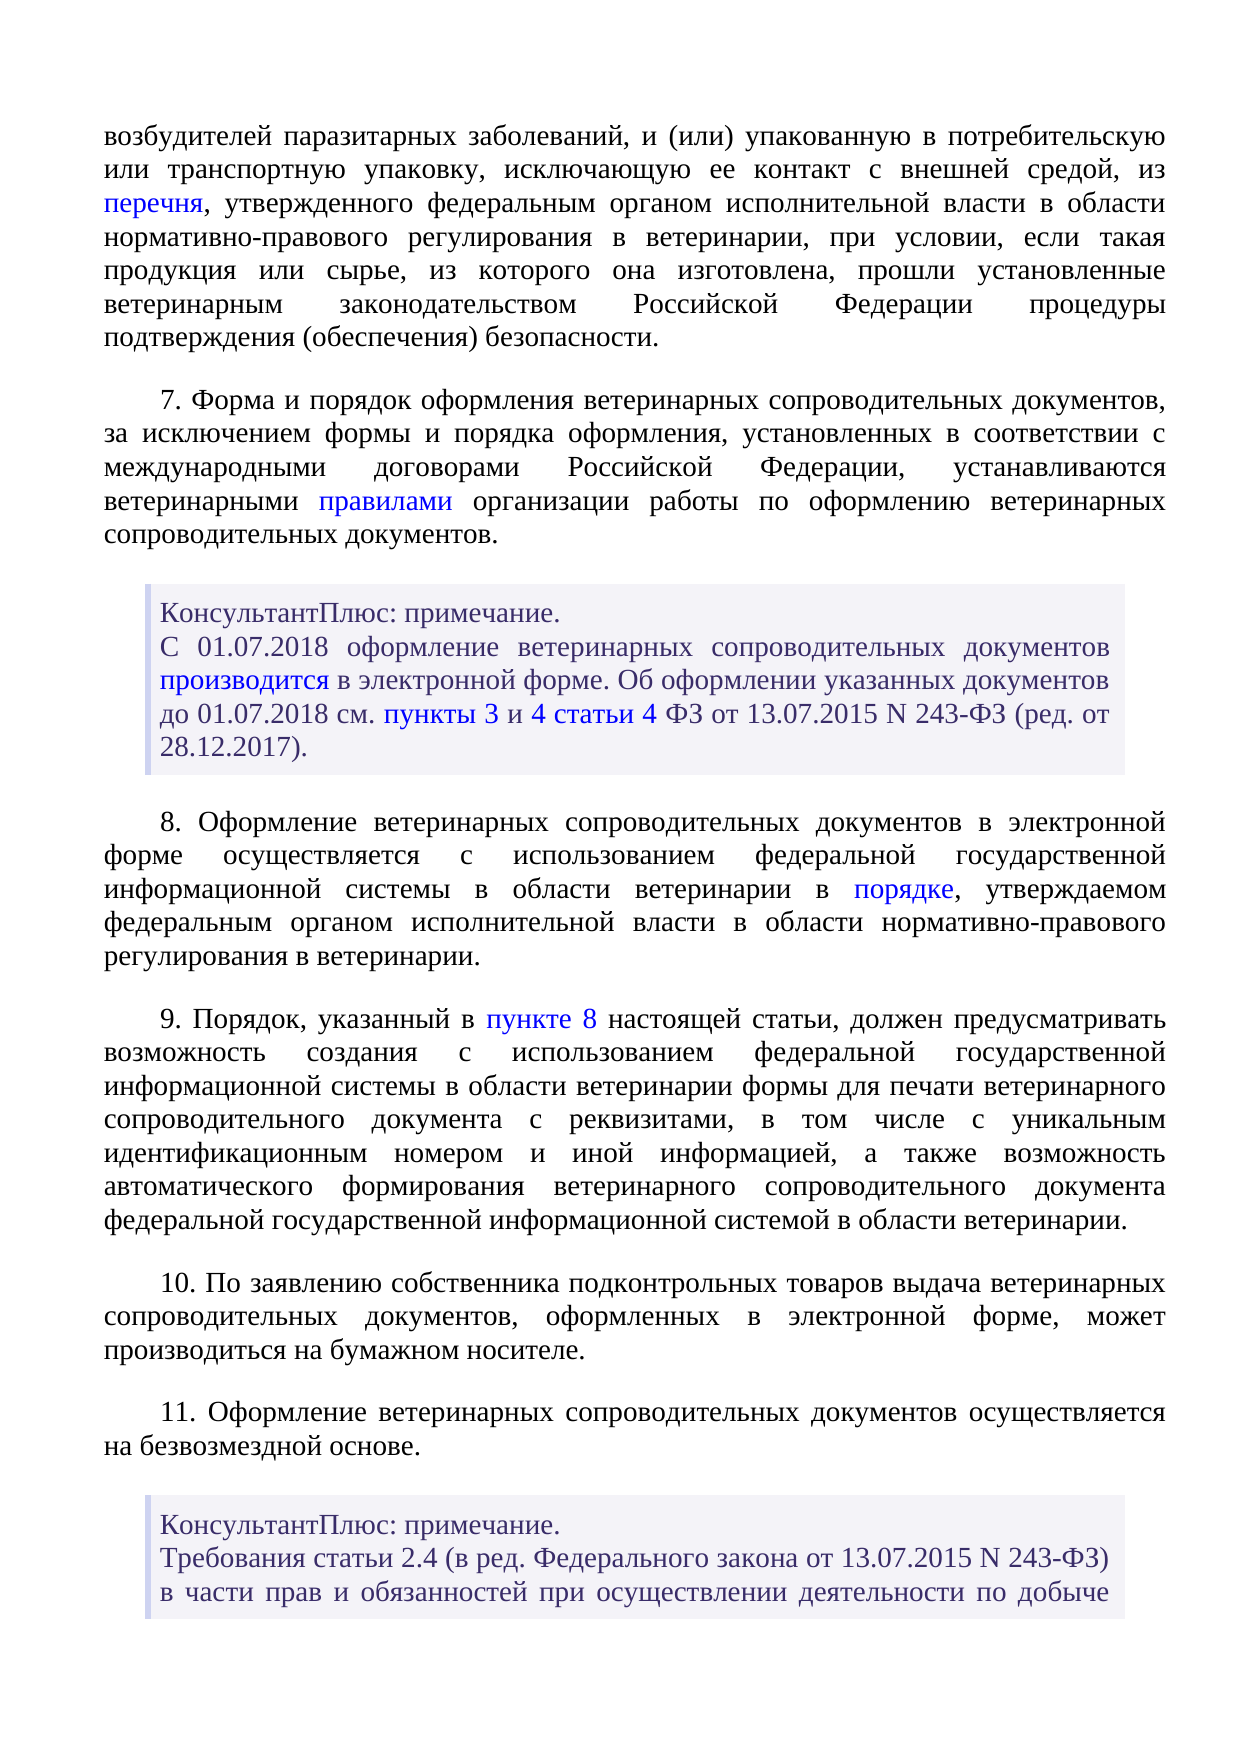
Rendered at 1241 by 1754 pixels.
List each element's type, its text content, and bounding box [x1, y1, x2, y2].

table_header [151, 1495, 1119, 1619]
table_header КонсультантПлюс: примечание. С 01.07.2018 оформление ветеринарных сопроводительных документов производится в электронной форме. Об оформлении указанных документов до 01.07.2018 см. пункты 3 и 4 статьи 4 ФЗ от 13.07.2015 N 243-ФЗ (ред. от 28.12.2017). [151, 584, 1119, 775]
text 8. Оформление ветеринарных сопроводительных документов в электронной форме осуществляется с использованием федеральной государственной информационной системы в области ветеринарии в порядке, утверждаемом федеральным органом исполнительной власти в области нормативно-правового регулирования в ветеринарии. [103, 804, 1167, 972]
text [103, 118, 1167, 353]
text 10. По заявлению собственника подконтрольных товаров выдача ветеринарных сопроводительных документов, оформленных в электронной форме, может производиться на бумажном носителе. [103, 1265, 1167, 1365]
text 9. Порядок, указанный в пункте 8 настоящей статьи, должен предусматривать возможность создания с использованием федеральной государственной информационной системы в области ветеринарии формы для печати ветеринарного сопроводительного документа с реквизитами, в том числе с уникальным идентификационным номером и иной информацией, а также возможность автоматического формирования ветеринарного сопроводительного документа федеральной государственной информационной системой в области ветеринарии. [103, 1001, 1167, 1236]
text 7. Форма и порядок оформления ветеринарных сопроводительных документов, за исключением формы и порядка оформления, установленных в соответствии с международными договорами Российской Федерации, устанавливаются ветеринарными правилами организации работы по оформлению ветеринарных сопроводительных документов. [103, 382, 1167, 550]
text 11. Оформление ветеринарных сопроводительных документов осуществляется на безвозмездной основе. [103, 1394, 1167, 1462]
